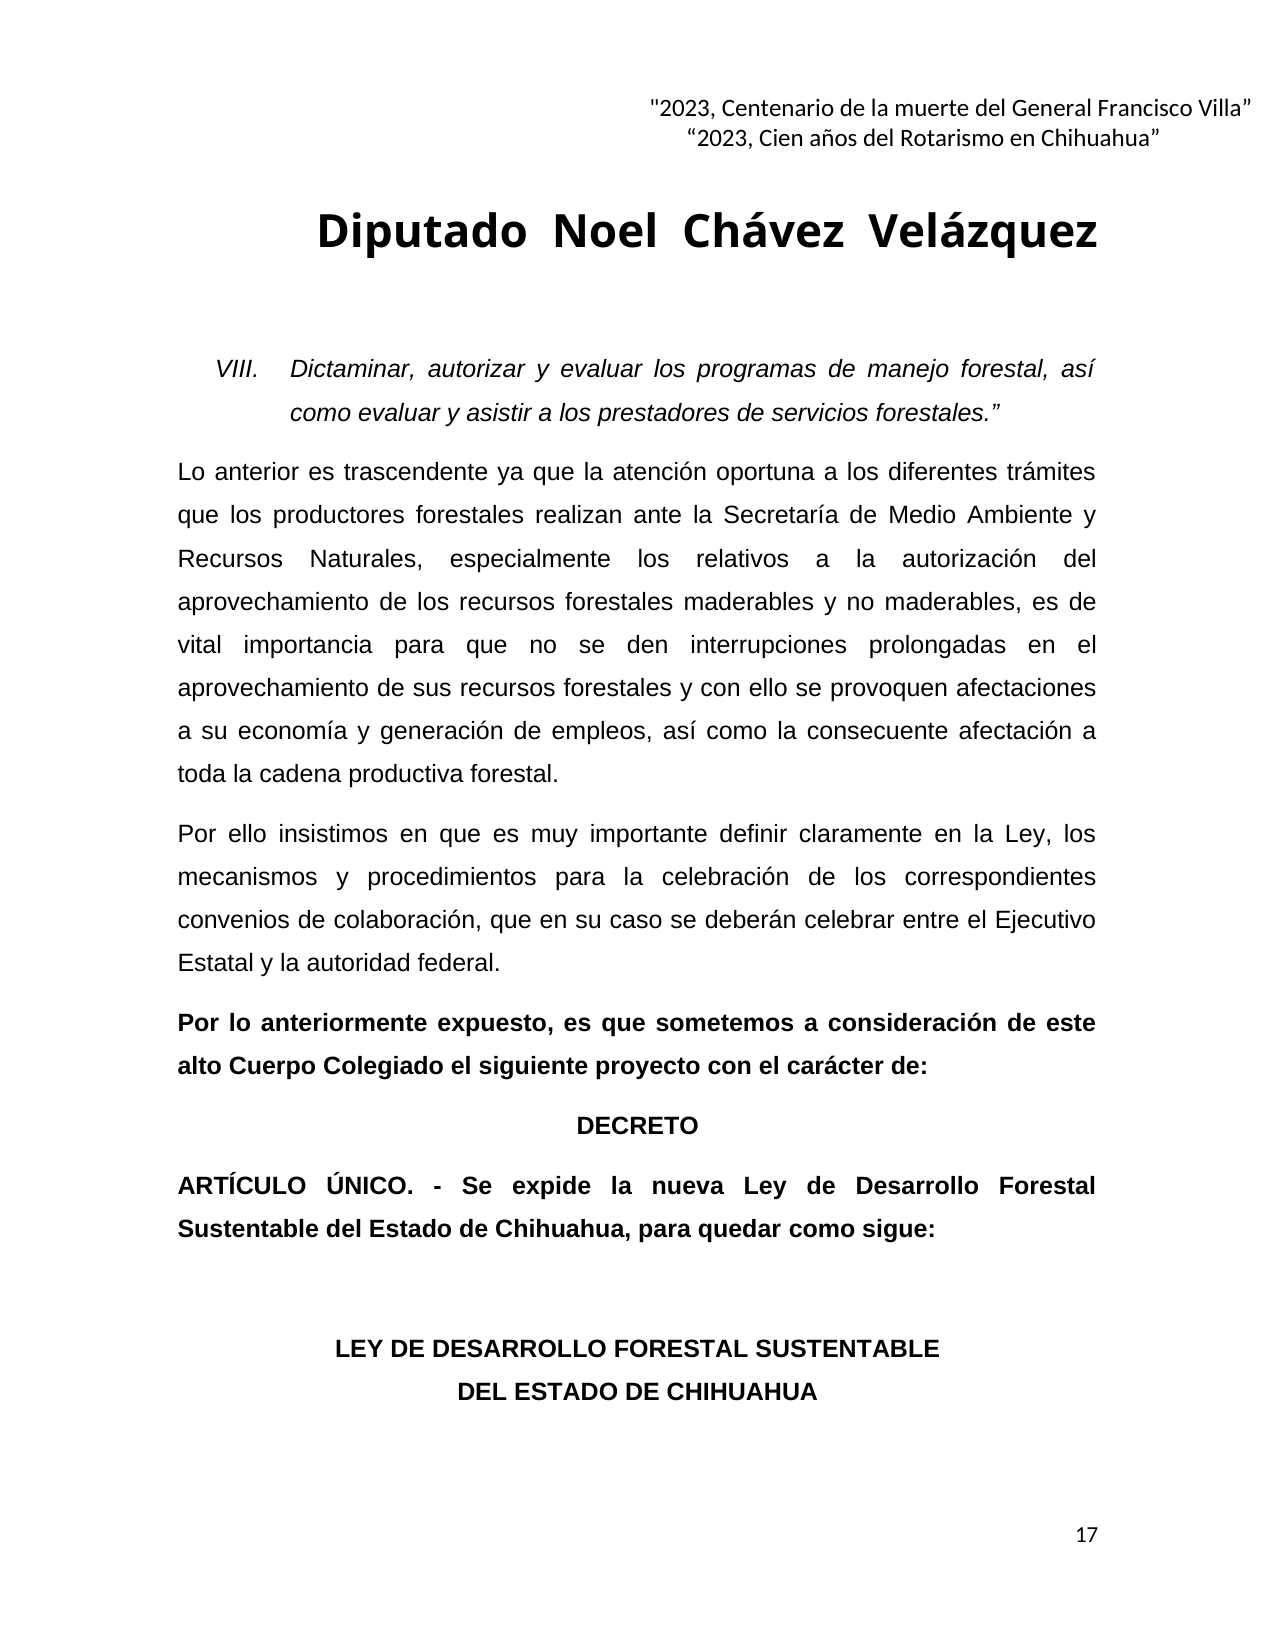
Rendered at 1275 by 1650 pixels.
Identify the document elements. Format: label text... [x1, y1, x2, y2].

text Por ello insistimos en que es muy importante definir claramente en la Ley, los mecanismos y procedimientos para la celebración de los correspondientes convenios de colaboración, que en su caso se deberán celebrar entre el Ejecutivo Estatal y la autoridad federal. [177, 819, 1098, 977]
text ARTÍCULO ÚNICO. - Se expide la nueva Ley de Desarrollo Forestal Sustentable del Estado de Chihuahua, para quedar como sigue: [177, 1171, 1098, 1243]
text Por lo anteriormente expuesto, es que sometemos a consideración de este alto Cuerpo Colegiado el siguiente proyecto con el carácter de: [177, 1008, 1098, 1080]
text LEY DE DESARROLLO FORESTAL SUSTENTABLE [177, 1333, 1098, 1362]
list Dictaminar, autorizar y evaluar los programas de manejo forestal, así como evaluar y asistir a los prestadores de servicios forestales.” [215, 354, 1098, 426]
text Lo anterior es trascendente ya que la atención oportuna a los diferentes trámites que los productores forestales realizan ante la Secretaría de Medio Ambiente y Recursos Naturales, especialmente los relativos a la autorización del aprovechamiento de los recursos forestales maderables y no maderables, es de vital importancia para que no se den interrupciones prolongadas en el aprovechamiento de sus recursos forestales y con ello se provoquen afectaciones a su economía y generación de empleos, así como la consecuente afectación a toda la cadena productiva forestal. [177, 457, 1098, 788]
text DECRETO [177, 1111, 1098, 1140]
text DEL ESTADO DE CHIHUAHUA [177, 1377, 1098, 1405]
